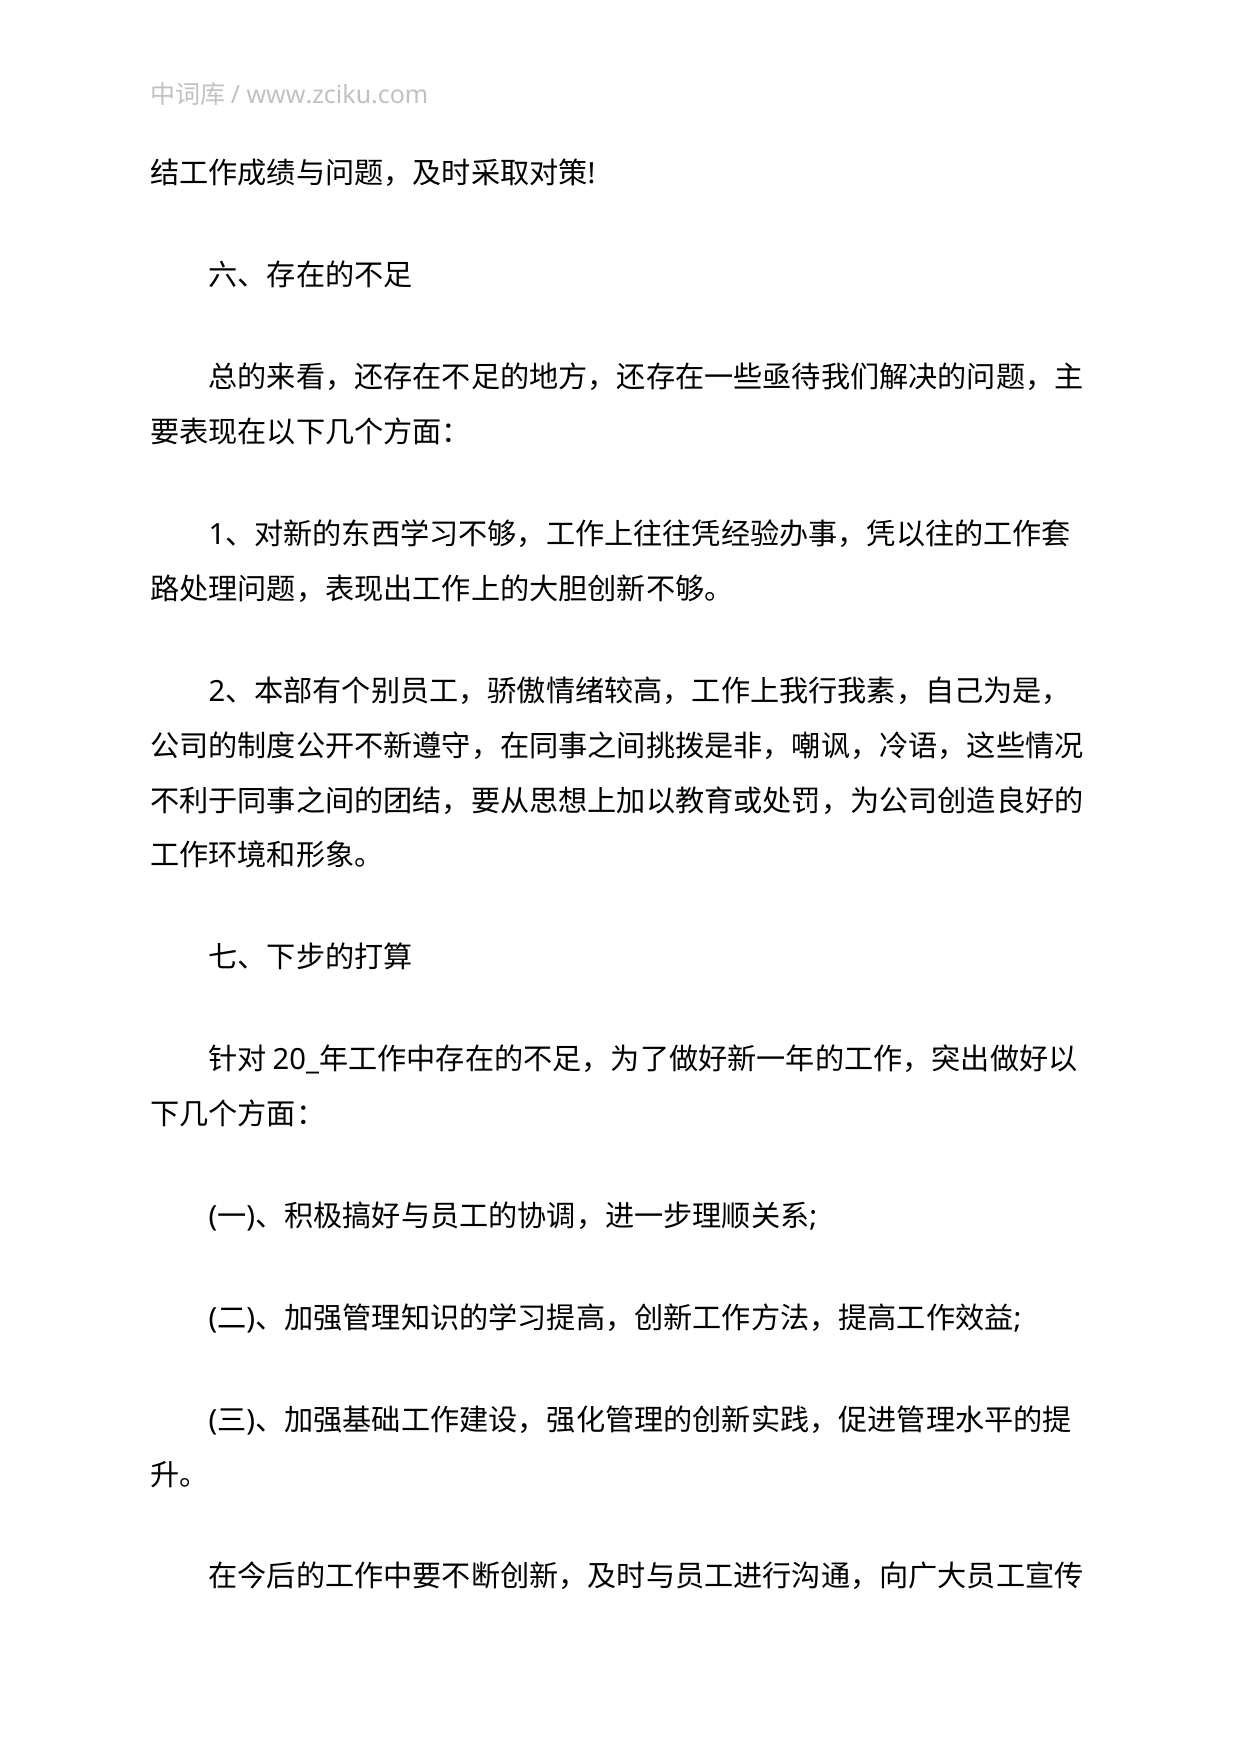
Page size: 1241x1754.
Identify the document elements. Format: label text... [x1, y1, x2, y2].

text 2、本部有个别员工，骄傲情绪较高，工作上我行我素，自己为是，公司的制度公开不新遵守，在同事之间挑拨是非，嘲讽，冷语，这些情况不利于同事之间的团结，要从思想上加以教育或处罚，为公司创造良好的工作环境和形象。 [150, 667, 1090, 874]
text (三)、加强基础工作建设，强化管理的创新实践，促进管理水平的提升。 [150, 1396, 1090, 1493]
text 针对20_年工作中存在的不足，为了做好新一年的工作，突出做好以下几个方面： [150, 1036, 1090, 1133]
text (一)、积极搞好与员工的协调，进一步理顺关系; [150, 1192, 1090, 1235]
text 七、下步的打算 [150, 934, 1090, 976]
text 六、存在的不足 [150, 252, 1090, 294]
text 1、对新的东西学习不够，工作上往往凭经验办事，凭以往的工作套路处理问题，表现出工作上的大胆创新不够。 [150, 510, 1090, 608]
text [150, 150, 1090, 192]
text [150, 1553, 1090, 1595]
text (二)、加强管理知识的学习提高，创新工作方法，提高工作效益; [150, 1294, 1090, 1337]
text 总的来看，还存在不足的地方，还存在一些亟待我们解决的问题，主要表现在以下几个方面： [150, 354, 1090, 451]
